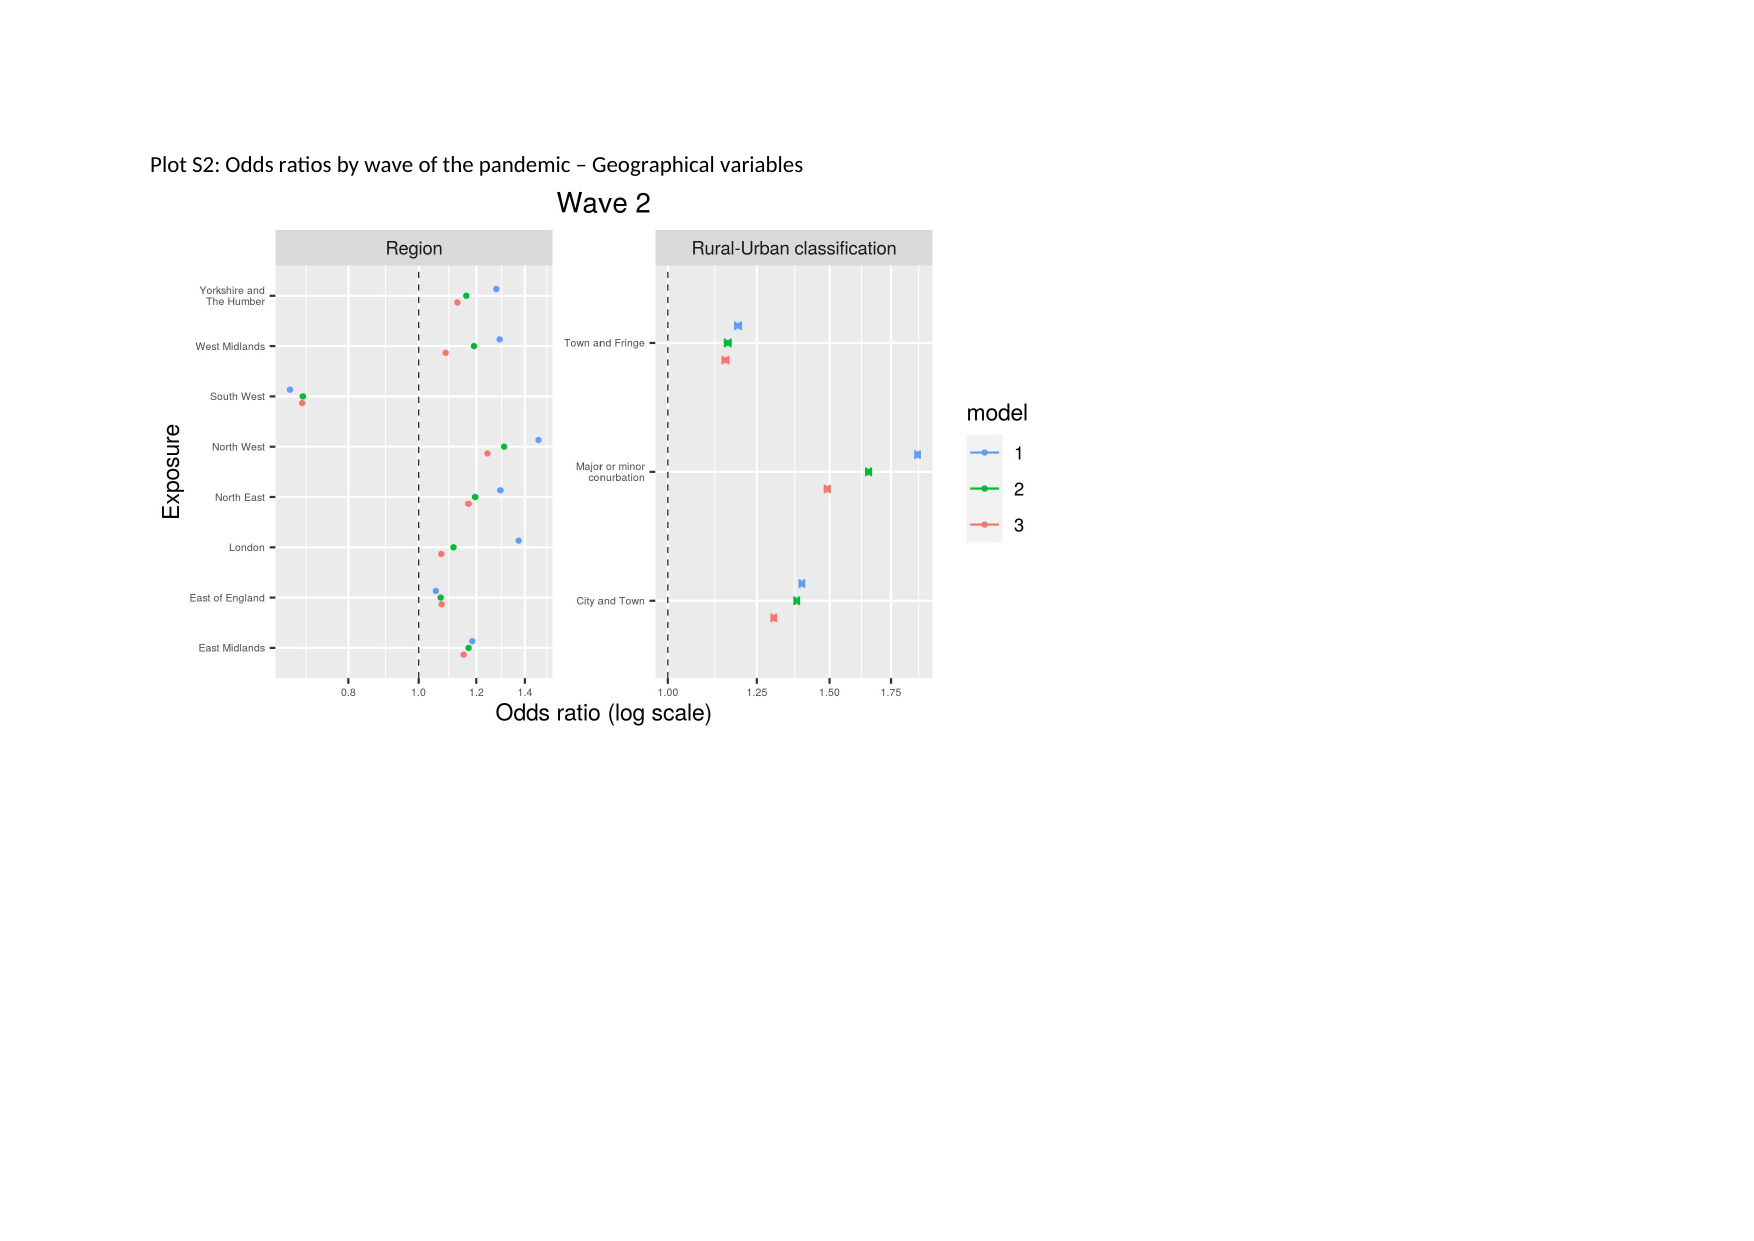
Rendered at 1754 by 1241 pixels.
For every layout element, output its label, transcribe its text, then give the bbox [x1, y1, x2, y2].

picture [150, 180, 1050, 737]
